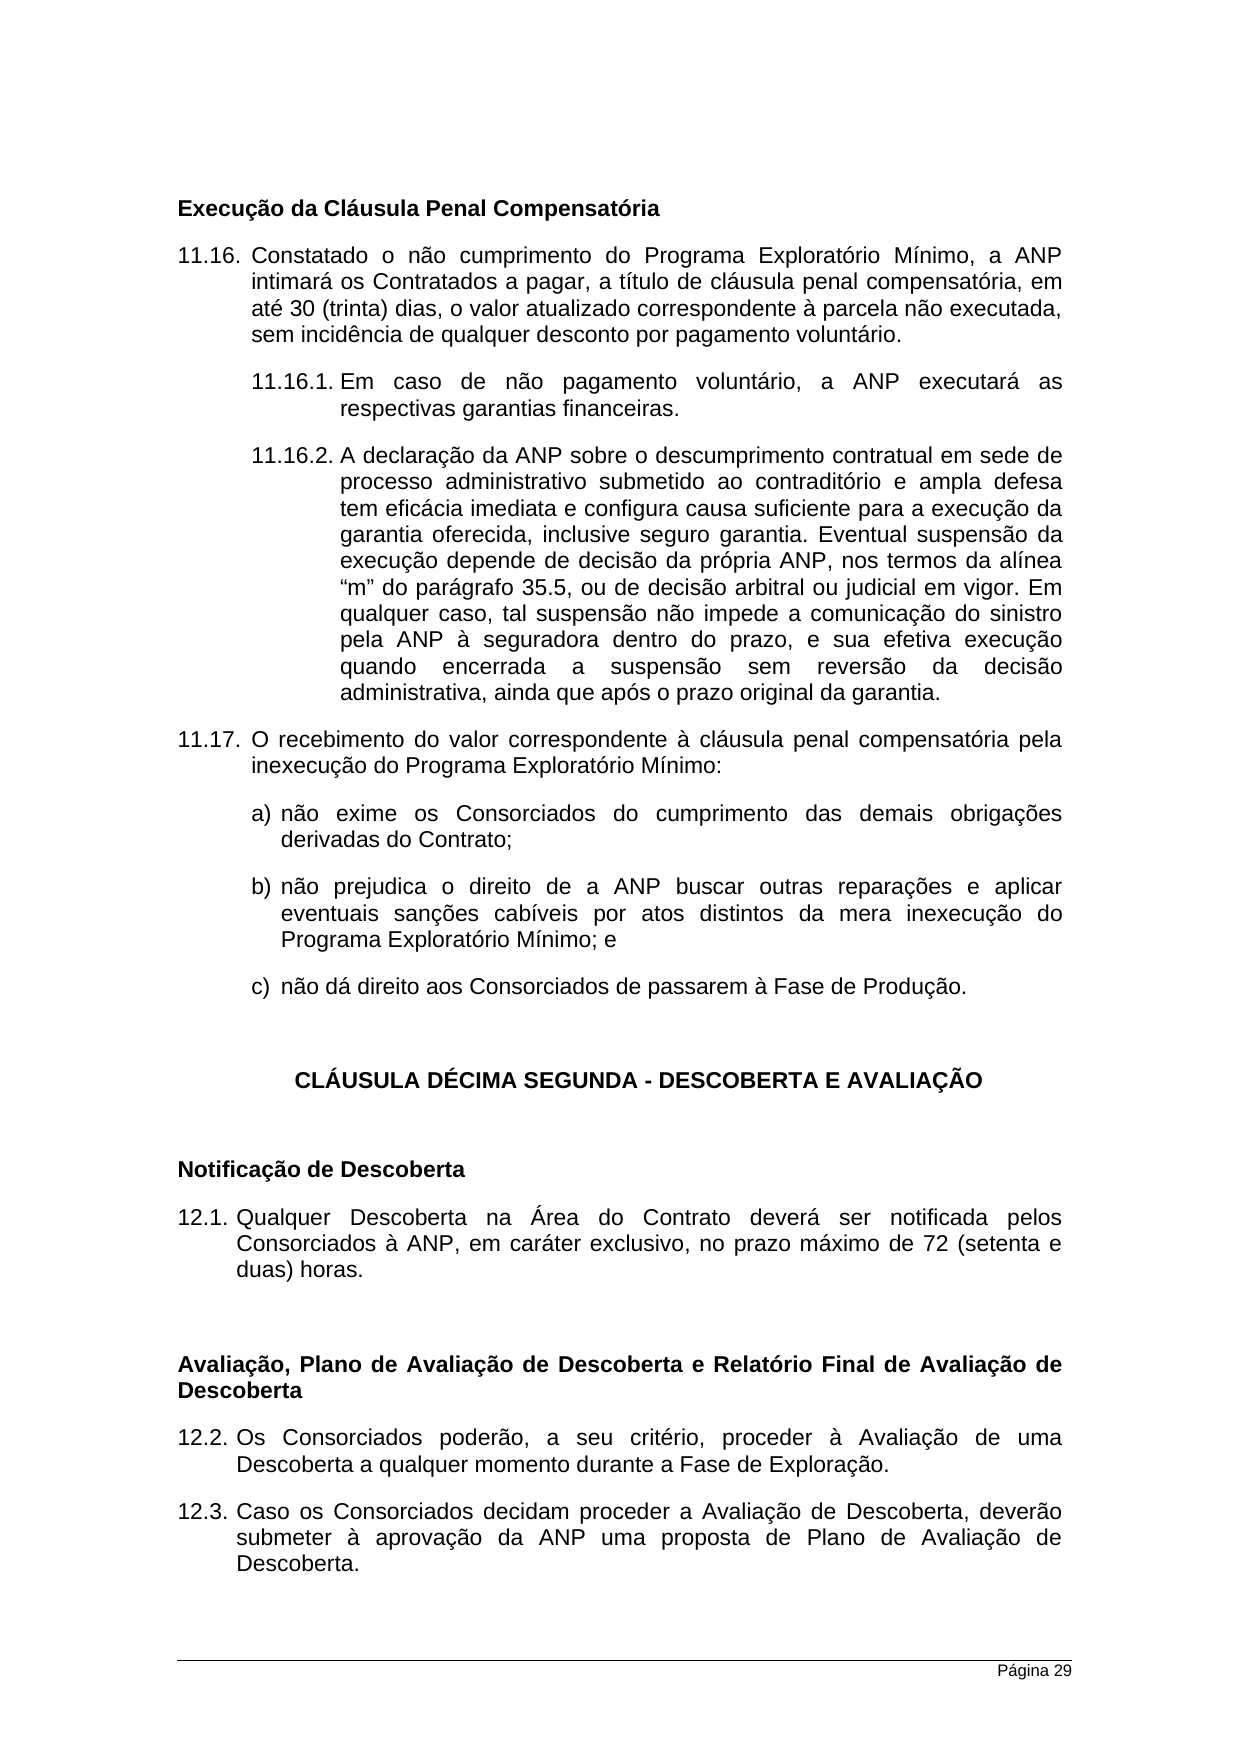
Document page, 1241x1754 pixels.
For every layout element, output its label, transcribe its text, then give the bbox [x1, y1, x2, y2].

text Qualquer Descoberta na Área do Contrato deverá ser notificada pelos Consorciados à ANP, em caráter exclusivo, no prazo máximo de 72 (setenta e duas) horas. [177, 1203, 1063, 1283]
text Cláusula Décima Segunda - Descoberta e Avaliação [177, 1067, 1063, 1094]
list não dá direito aos Consorciados de passarem à Fase de Produção. [251, 973, 1063, 999]
text Em caso de não pagamento voluntário, a ANP executará as respectivas garantias financeiras. [251, 368, 1063, 421]
text Execução da Cláusula Penal Compensatória [177, 195, 1063, 221]
text O recebimento do valor correspondente à cláusula penal compensatória pela inexecução do Programa Exploratório Mínimo: [177, 726, 1063, 779]
text Caso os Consorciados decidam proceder a Avaliação de Descoberta, deverão submeter à aprovação da ANP uma proposta de Plano de Avaliação de Descoberta. [177, 1498, 1063, 1577]
text A declaração da ANP sobre o descumprimento contratual em sede de processo administrativo submetido ao contraditório e ampla defesa tem eficácia imediata e configura causa suficiente para a execução da garantia oferecida, inclusive seguro garantia. Eventual suspensão da execução depende de decisão da própria ANP, nos termos da alínea “m” do parágrafo 35.5, ou de decisão arbitral ou judicial em vigor. Em qualquer caso, tal suspensão não impede a comunicação do sinistro pela ANP à seguradora dentro do prazo, e sua efetiva execução quando encerrada a suspensão sem reversão da decisão administrativa, ainda que após o prazo original da garantia. [251, 442, 1063, 705]
text Notificação de Descoberta [177, 1156, 1063, 1183]
text Avaliação, Plano de Avaliação de Descoberta e Relatório Final de Avaliação de Descoberta [177, 1351, 1063, 1403]
list não prejudica o direito de a ANP buscar outras reparações e aplicar eventuais sanções cabíveis por atos distintos da mera inexecução do Programa Exploratório Mínimo; e [251, 873, 1063, 952]
list não exime os Consorciados do cumprimento das demais obrigações derivadas do Contrato; [251, 800, 1063, 852]
text Os Consorciados poderão, a seu critério, proceder à Avaliação de uma Descoberta a qualquer momento durante a Fase de Exploração. [177, 1424, 1063, 1477]
text Constatado o não cumprimento do Programa Exploratório Mínimo, a ANP intimará os Contratados a pagar, a título de cláusula penal compensatória, em até 30 (trinta) dias, o valor atualizado correspondente à parcela não executada, sem incidência de qualquer desconto por pagamento voluntário. [177, 242, 1063, 347]
